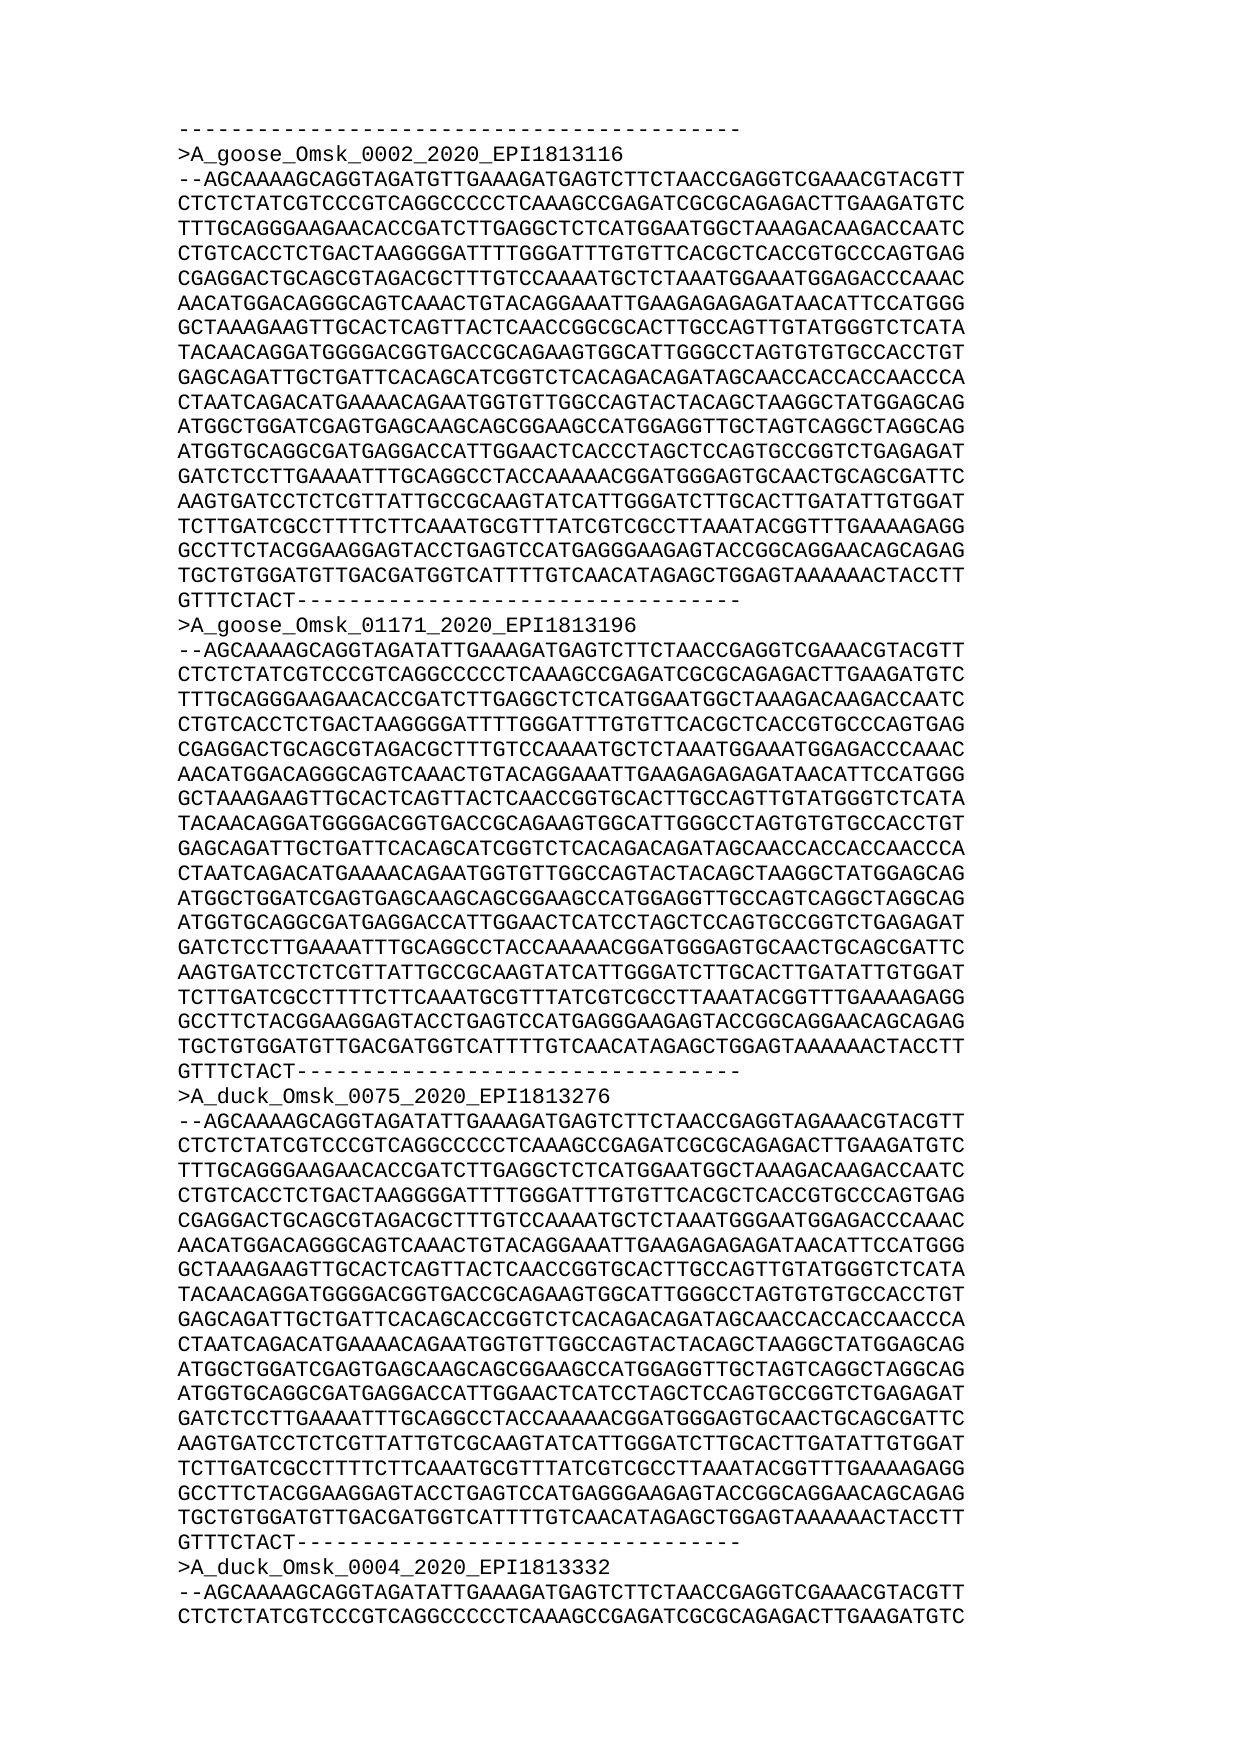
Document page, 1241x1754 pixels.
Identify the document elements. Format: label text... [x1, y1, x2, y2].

text GATCTCCTTGAAAATTTGCAGGCCTACCAAAAACGGATGGGAGTGCAACTGCAGCGATTC [177, 936, 1152, 961]
text ATGGTGCAGGCGATGAGGACCATTGGAACTCATCCTAGCTCCAGTGCCGGTCTGAGAGAT [177, 1382, 1152, 1407]
text TGCTGTGGATGTTGACGATGGTCATTTTGTCAACATAGAGCTGGAGTAAAAAACTACCTT [177, 1035, 1152, 1060]
text CTGTCACCTCTGACTAAGGGGATTTTGGGATTTGTGTTCACGCTCACCGTGCCCAGTGAG [177, 1184, 1152, 1209]
text CTAATCAGACATGAAAACAGAATGGTGTTGGCCAGTACTACAGCTAAGGCTATGGAGCAG [177, 862, 1152, 887]
text >A_goose_Omsk_0002_2020_EPI1813116 [177, 143, 1152, 168]
text --AGCAAAAGCAGGTAGATATTGAAAGATGAGTCTTCTAACCGAGGTCGAAACGTACGTT [177, 639, 1152, 663]
text CGAGGACTGCAGCGTAGACGCTTTGTCCAAAATGCTCTAAATGGAAATGGAGACCCAAAC [177, 267, 1152, 292]
text CTAATCAGACATGAAAACAGAATGGTGTTGGCCAGTACTACAGCTAAGGCTATGGAGCAG [177, 391, 1152, 416]
text >A_duck_Omsk_0004_2020_EPI1813332 [177, 1556, 1152, 1581]
text ATGGCTGGATCGAGTGAGCAAGCAGCGGAAGCCATGGAGGTTGCTAGTCAGGCTAGGCAG [177, 1358, 1152, 1382]
text ATGGCTGGATCGAGTGAGCAAGCAGCGGAAGCCATGGAGGTTGCCAGTCAGGCTAGGCAG [177, 887, 1152, 911]
text GCTAAAGAAGTTGCACTCAGTTACTCAACCGGCGCACTTGCCAGTTGTATGGGTCTCATA [177, 316, 1152, 341]
text ATGGTGCAGGCGATGAGGACCATTGGAACTCATCCTAGCTCCAGTGCCGGTCTGAGAGAT [177, 911, 1152, 936]
text TACAACAGGATGGGGACGGTGACCGCAGAAGTGGCATTGGGCCTAGTGTGTGCCACCTGT [177, 812, 1152, 837]
text TGCTGTGGATGTTGACGATGGTCATTTTGTCAACATAGAGCTGGAGTAAAAAACTACCTT [177, 564, 1152, 589]
text CTGTCACCTCTGACTAAGGGGATTTTGGGATTTGTGTTCACGCTCACCGTGCCCAGTGAG [177, 713, 1152, 738]
text TGCTGTGGATGTTGACGATGGTCATTTTGTCAACATAGAGCTGGAGTAAAAAACTACCTT [177, 1506, 1152, 1531]
text TTTGCAGGGAAGAACACCGATCTTGAGGCTCTCATGGAATGGCTAAAGACAAGACCAATC [177, 688, 1152, 713]
text CTCTCTATCGTCCCGTCAGGCCCCCTCAAAGCCGAGATCGCGCAGAGACTTGAAGATGTC [177, 1134, 1152, 1159]
text GTTTCTACT---------------------------------- [177, 1531, 1152, 1556]
text AACATGGACAGGGCAGTCAAACTGTACAGGAAATTGAAGAGAGAGATAACATTCCATGGG [177, 1234, 1152, 1258]
text ATGGTGCAGGCGATGAGGACCATTGGAACTCACCCTAGCTCCAGTGCCGGTCTGAGAGAT [177, 440, 1152, 465]
text GCTAAAGAAGTTGCACTCAGTTACTCAACCGGTGCACTTGCCAGTTGTATGGGTCTCATA [177, 787, 1152, 812]
text AAGTGATCCTCTCGTTATTGCCGCAAGTATCATTGGGATCTTGCACTTGATATTGTGGAT [177, 490, 1152, 515]
text AAGTGATCCTCTCGTTATTGCCGCAAGTATCATTGGGATCTTGCACTTGATATTGTGGAT [177, 961, 1152, 986]
text GCTAAAGAAGTTGCACTCAGTTACTCAACCGGTGCACTTGCCAGTTGTATGGGTCTCATA [177, 1258, 1152, 1283]
text GCCTTCTACGGAAGGAGTACCTGAGTCCATGAGGGAAGAGTACCGGCAGGAACAGCAGAG [177, 1482, 1152, 1506]
text TACAACAGGATGGGGACGGTGACCGCAGAAGTGGCATTGGGCCTAGTGTGTGCCACCTGT [177, 1283, 1152, 1308]
text TTTGCAGGGAAGAACACCGATCTTGAGGCTCTCATGGAATGGCTAAAGACAAGACCAATC [177, 1159, 1152, 1184]
text GTTTCTACT---------------------------------- [177, 589, 1152, 614]
text ATGGCTGGATCGAGTGAGCAAGCAGCGGAAGCCATGGAGGTTGCTAGTCAGGCTAGGCAG [177, 416, 1152, 440]
text TCTTGATCGCCTTTTCTTCAAATGCGTTTATCGTCGCCTTAAATACGGTTTGAAAAGAGG [177, 515, 1152, 539]
text GATCTCCTTGAAAATTTGCAGGCCTACCAAAAACGGATGGGAGTGCAACTGCAGCGATTC [177, 1407, 1152, 1432]
text GCCTTCTACGGAAGGAGTACCTGAGTCCATGAGGGAAGAGTACCGGCAGGAACAGCAGAG [177, 539, 1152, 564]
text GAGCAGATTGCTGATTCACAGCATCGGTCTCACAGACAGATAGCAACCACCACCAACCCA [177, 366, 1152, 391]
text >A_goose_Omsk_01171_2020_EPI1813196 [177, 614, 1152, 639]
text CTCTCTATCGTCCCGTCAGGCCCCCTCAAAGCCGAGATCGCGCAGAGACTTGAAGATGTC [177, 1606, 1152, 1630]
text CGAGGACTGCAGCGTAGACGCTTTGTCCAAAATGCTCTAAATGGGAATGGAGACCCAAAC [177, 1209, 1152, 1234]
text TTTGCAGGGAAGAACACCGATCTTGAGGCTCTCATGGAATGGCTAAAGACAAGACCAATC [177, 217, 1152, 242]
text AAGTGATCCTCTCGTTATTGTCGCAAGTATCATTGGGATCTTGCACTTGATATTGTGGAT [177, 1432, 1152, 1457]
text TCTTGATCGCCTTTTCTTCAAATGCGTTTATCGTCGCCTTAAATACGGTTTGAAAAGAGG [177, 1457, 1152, 1482]
text GCCTTCTACGGAAGGAGTACCTGAGTCCATGAGGGAAGAGTACCGGCAGGAACAGCAGAG [177, 1011, 1152, 1035]
text GAGCAGATTGCTGATTCACAGCACCGGTCTCACAGACAGATAGCAACCACCACCAACCCA [177, 1308, 1152, 1333]
text GAGCAGATTGCTGATTCACAGCATCGGTCTCACAGACAGATAGCAACCACCACCAACCCA [177, 837, 1152, 862]
text TCTTGATCGCCTTTTCTTCAAATGCGTTTATCGTCGCCTTAAATACGGTTTGAAAAGAGG [177, 986, 1152, 1011]
text CTAATCAGACATGAAAACAGAATGGTGTTGGCCAGTACTACAGCTAAGGCTATGGAGCAG [177, 1333, 1152, 1358]
text CTCTCTATCGTCCCGTCAGGCCCCCTCAAAGCCGAGATCGCGCAGAGACTTGAAGATGTC [177, 192, 1152, 217]
text GATCTCCTTGAAAATTTGCAGGCCTACCAAAAACGGATGGGAGTGCAACTGCAGCGATTC [177, 465, 1152, 490]
text AACATGGACAGGGCAGTCAAACTGTACAGGAAATTGAAGAGAGAGATAACATTCCATGGG [177, 292, 1152, 316]
text >A_duck_Omsk_0075_2020_EPI1813276 [177, 1085, 1152, 1110]
text CTCTCTATCGTCCCGTCAGGCCCCCTCAAAGCCGAGATCGCGCAGAGACTTGAAGATGTC [177, 663, 1152, 688]
text --AGCAAAAGCAGGTAGATGTTGAAAGATGAGTCTTCTAACCGAGGTCGAAACGTACGTT [177, 168, 1152, 192]
text GTTTCTACT---------------------------------- [177, 1060, 1152, 1085]
text --AGCAAAAGCAGGTAGATATTGAAAGATGAGTCTTCTAACCGAGGTCGAAACGTACGTT [177, 1581, 1152, 1606]
text ------------------------------------------- [177, 118, 1152, 143]
text --AGCAAAAGCAGGTAGATATTGAAAGATGAGTCTTCTAACCGAGGTAGAAACGTACGTT [177, 1110, 1152, 1134]
text CGAGGACTGCAGCGTAGACGCTTTGTCCAAAATGCTCTAAATGGAAATGGAGACCCAAAC [177, 738, 1152, 763]
text CTGTCACCTCTGACTAAGGGGATTTTGGGATTTGTGTTCACGCTCACCGTGCCCAGTGAG [177, 242, 1152, 267]
text TACAACAGGATGGGGACGGTGACCGCAGAAGTGGCATTGGGCCTAGTGTGTGCCACCTGT [177, 341, 1152, 366]
text AACATGGACAGGGCAGTCAAACTGTACAGGAAATTGAAGAGAGAGATAACATTCCATGGG [177, 763, 1152, 787]
